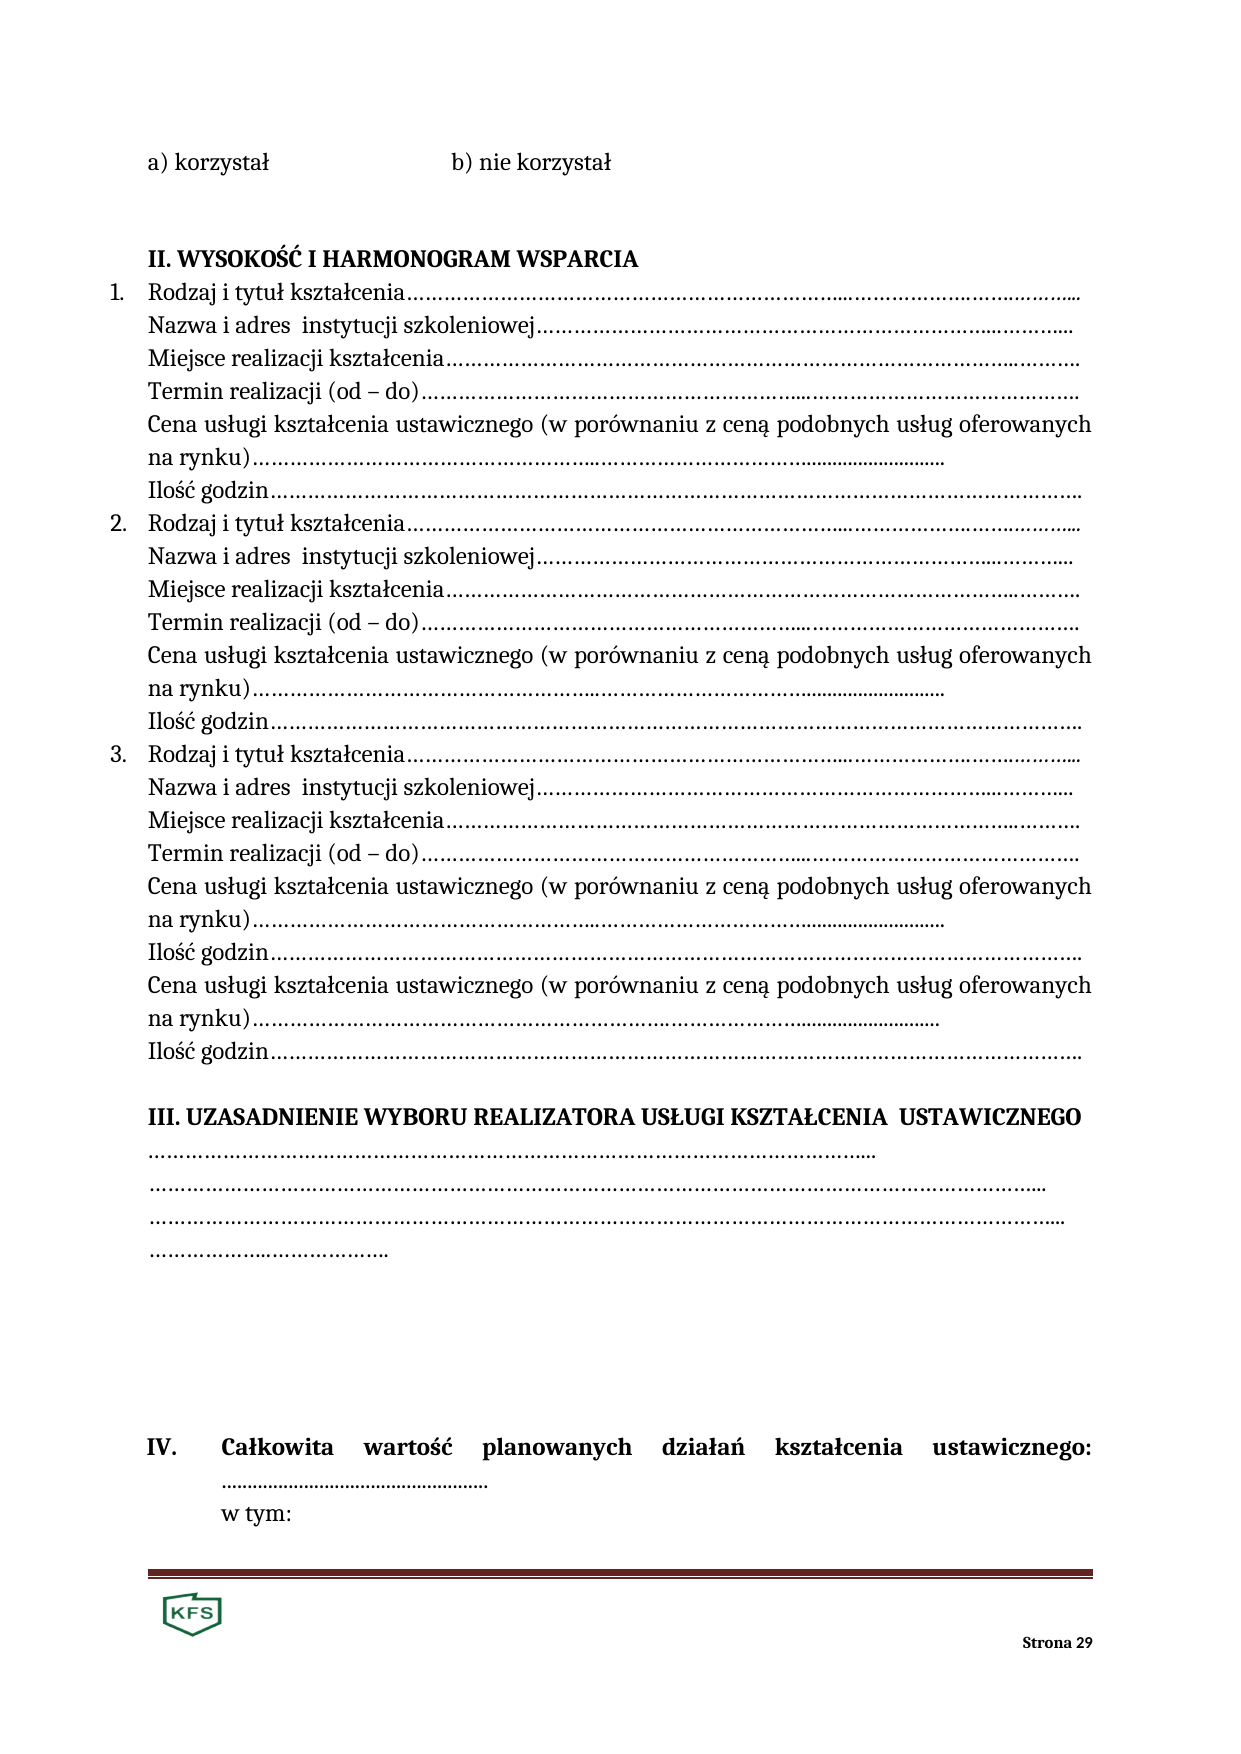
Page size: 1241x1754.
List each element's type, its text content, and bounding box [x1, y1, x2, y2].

list Ilość godzin…………………………………………………………………………………………………………………. [148, 707, 1093, 736]
list Miejsce realizacji kształcenia………………………………………………………………………………..………. [148, 575, 1093, 603]
list Cena usługi kształcenia ustawicznego (w porównaniu z ceną podobnych usług oferowanych na rynku)………………………………………………..……………………………........................... [148, 872, 1093, 934]
text a) korzystał b) nie korzystał [148, 148, 1093, 176]
list Miejsce realizacji kształcenia………………………………………………………………………………..………. [148, 344, 1093, 372]
list Rodzaj i tytuł kształcenia……………………………………………………………...……………….…….………... [110, 509, 1093, 537]
list Całkowita wartość planowanych działań kształcenia ustawicznego: .................................................... [146, 1433, 1093, 1495]
list Termin realizacji (od – do)……………………………………………………...……………………………………. [148, 839, 1093, 868]
list Nazwa i adres instytucji szkoleniowej………………………………………………………………...………... [148, 311, 1093, 339]
list Ilość godzin…………………………………………………………………………………………………………………. [148, 938, 1093, 967]
list Ilość godzin…………………………………………………………………………………………………………………. [148, 1037, 1093, 1066]
list Rodzaj i tytuł kształcenia……………………………………………………………...……………….…….………... [110, 278, 1093, 306]
list Termin realizacji (od – do)……………………………………………………...……………………………………. [148, 608, 1093, 637]
text III. UZASADNIENIE WYBORU REALIZATORA USŁUGI KSZTAŁCENIA USTAWICZNEGO [148, 1103, 1093, 1132]
list ……………………………………………………………………………………………………...……………………………………………………………………………………………………………………………...………………………………………………………………………………………………………………………………...………………..………………. [146, 1136, 1093, 1264]
list Cena usługi kształcenia ustawicznego (w porównaniu z ceną podobnych usług oferowanych na rynku)………………………………………………………….…………………........................... [148, 971, 1093, 1033]
text II. WYSOKOŚĆ I HARMONOGRAM WSPARCIA [148, 244, 1093, 273]
text w tym: [148, 1499, 1093, 1528]
list Ilość godzin…………………………………………………………………………………………………………………. [148, 476, 1093, 504]
list Nazwa i adres instytucji szkoleniowej………………………………………………………………...………... [148, 542, 1093, 571]
list Miejsce realizacji kształcenia………………………………………………………………………………..………. [148, 806, 1093, 835]
picture [147, 1580, 231, 1648]
list Cena usługi kształcenia ustawicznego (w porównaniu z ceną podobnych usług oferowanych na rynku)………………………………………………..……………………………........................... [148, 641, 1093, 703]
list Nazwa i adres instytucji szkoleniowej………………………………………………………………...………... [148, 773, 1093, 802]
list Cena usługi kształcenia ustawicznego (w porównaniu z ceną podobnych usług oferowanych na rynku)………………………………………………..……………………………........................... [148, 410, 1093, 471]
list Rodzaj i tytuł kształcenia……………………………………………………………...……………….…….………... [110, 740, 1093, 769]
list Termin realizacji (od – do)……………………………………………………...……………………………………. [148, 377, 1093, 405]
